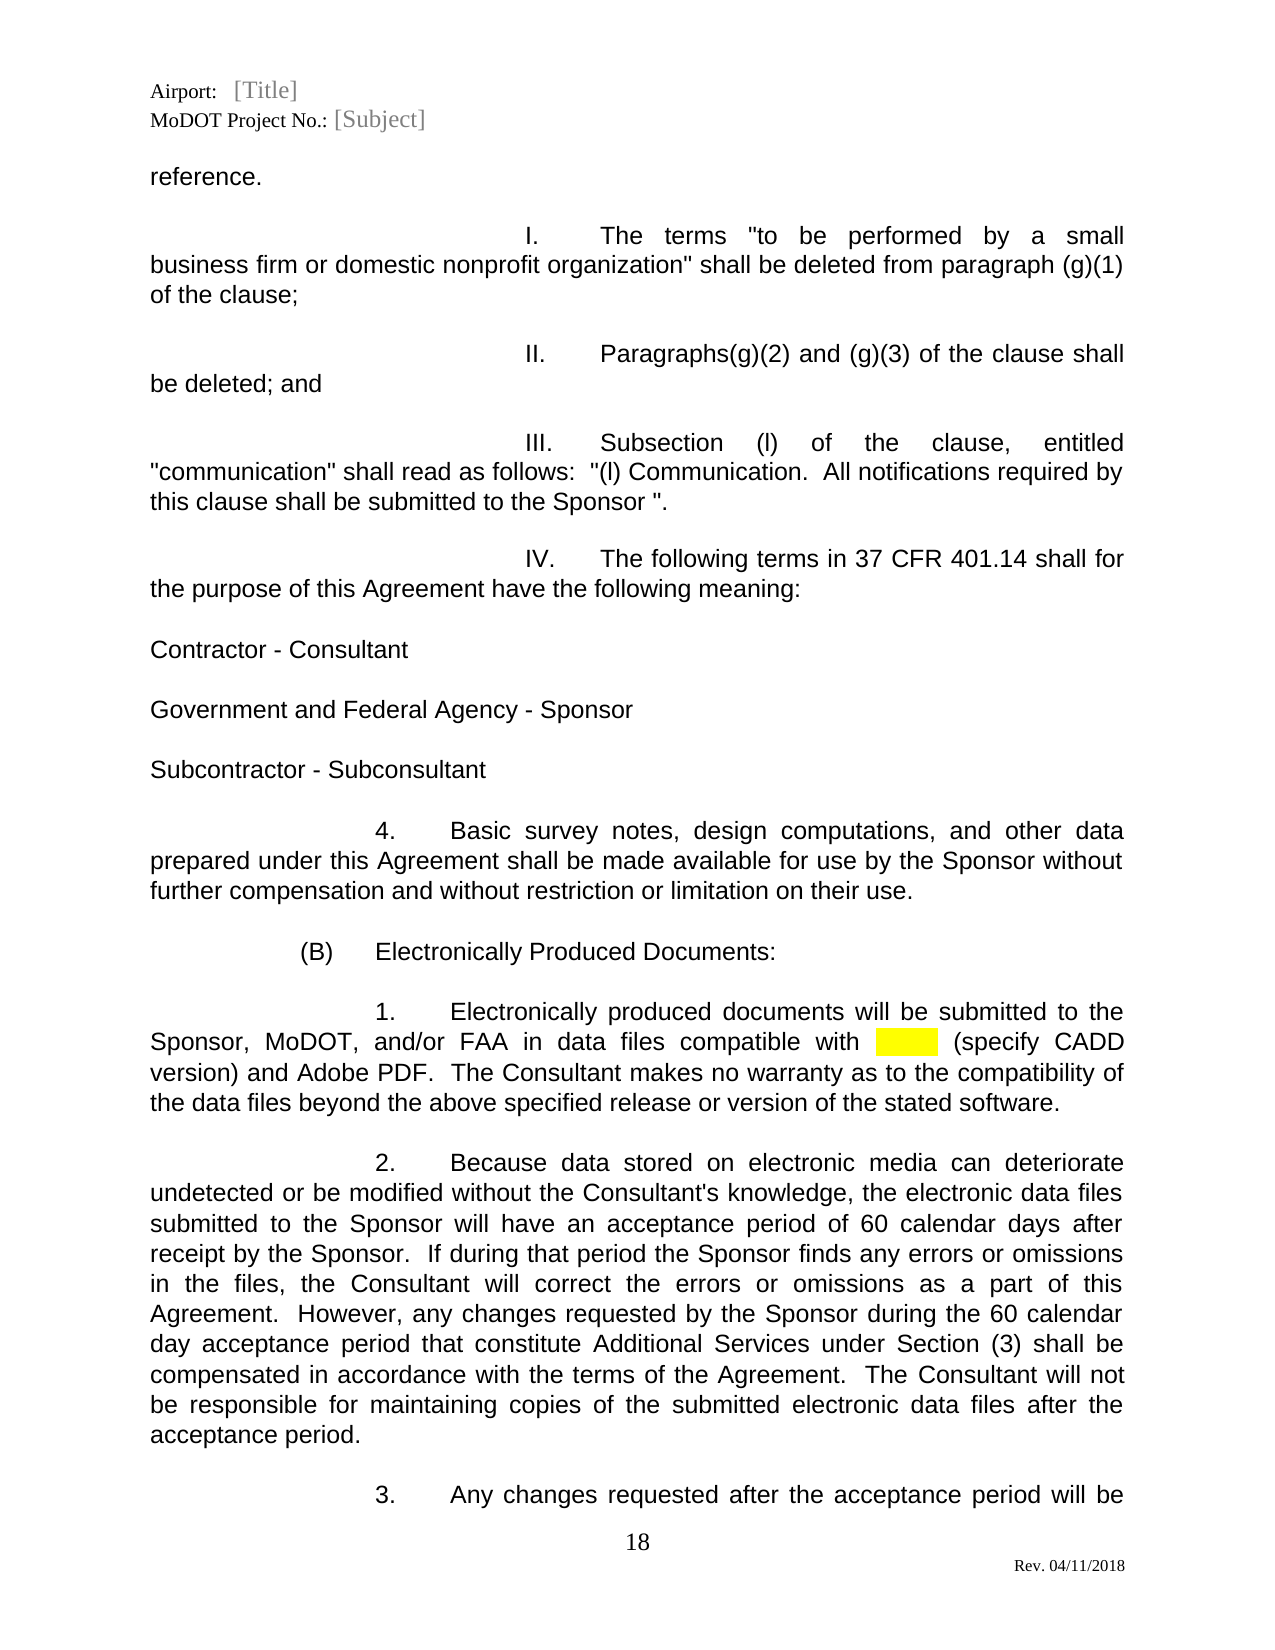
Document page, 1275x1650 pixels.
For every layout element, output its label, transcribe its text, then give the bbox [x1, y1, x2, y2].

text 4. Basic survey notes, design computations, and other data prepared under this Agreement shall be made available for use by the Sponsor without further compensation and without restriction or limitation on their use. [150, 815, 1125, 906]
text 1. Electronically produced documents will be submitted to the Sponsor, MoDOT, and/or FAA in data files compatible with (specify CADD version) and Adobe PDF. The Consultant makes no warranty as to the compatibility of the data files beyond the above specified release or version of the stated software. [150, 996, 1125, 1117]
text II. Paragraphs(g)(2) and (g)(3) of the clause shall be deleted; and [150, 339, 1125, 398]
text Subcontractor - Subconsultant [150, 755, 1125, 785]
text Contractor - Consultant [150, 634, 1125, 664]
text (B) Electronically Produced Documents: [150, 936, 1125, 966]
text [150, 1480, 1125, 1510]
text I. The terms "to be performed by a small business firm or domestic nonprofit organization" shall be deleted from paragraph (g)(1) of the clause; [150, 220, 1125, 309]
text Government and Federal Agency - Sponsor [150, 694, 1125, 724]
text III. Subsection (l) of the clause, entitled "communication" shall read as follows: "(l) Communication. All notifications required by this clause shall be submitted to the Sponsor ". [150, 427, 1125, 516]
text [150, 161, 1125, 191]
text IV. The following terms in 37 CFR 401.14 shall for the purpose of this Agreement have the following meaning: [150, 543, 1125, 604]
text 2. Because data stored on electronic media can deteriorate undetected or be modified without the Consultant's knowledge, the electronic data files submitted to the Sponsor will have an acceptance period of 60 calendar days after receipt by the Sponsor. If during that period the Sponsor finds any errors or omissions in the files, the Consultant will correct the errors or omissions as a part of this Agreement. However, any changes requested by the Sponsor during the 60 calendar day acceptance period that constitute Additional Services under Section (3) shall be compensated in accordance with the terms of the Agreement. The Consultant will not be responsible for maintaining copies of the submitted electronic data files after the acceptance period. [150, 1147, 1125, 1449]
